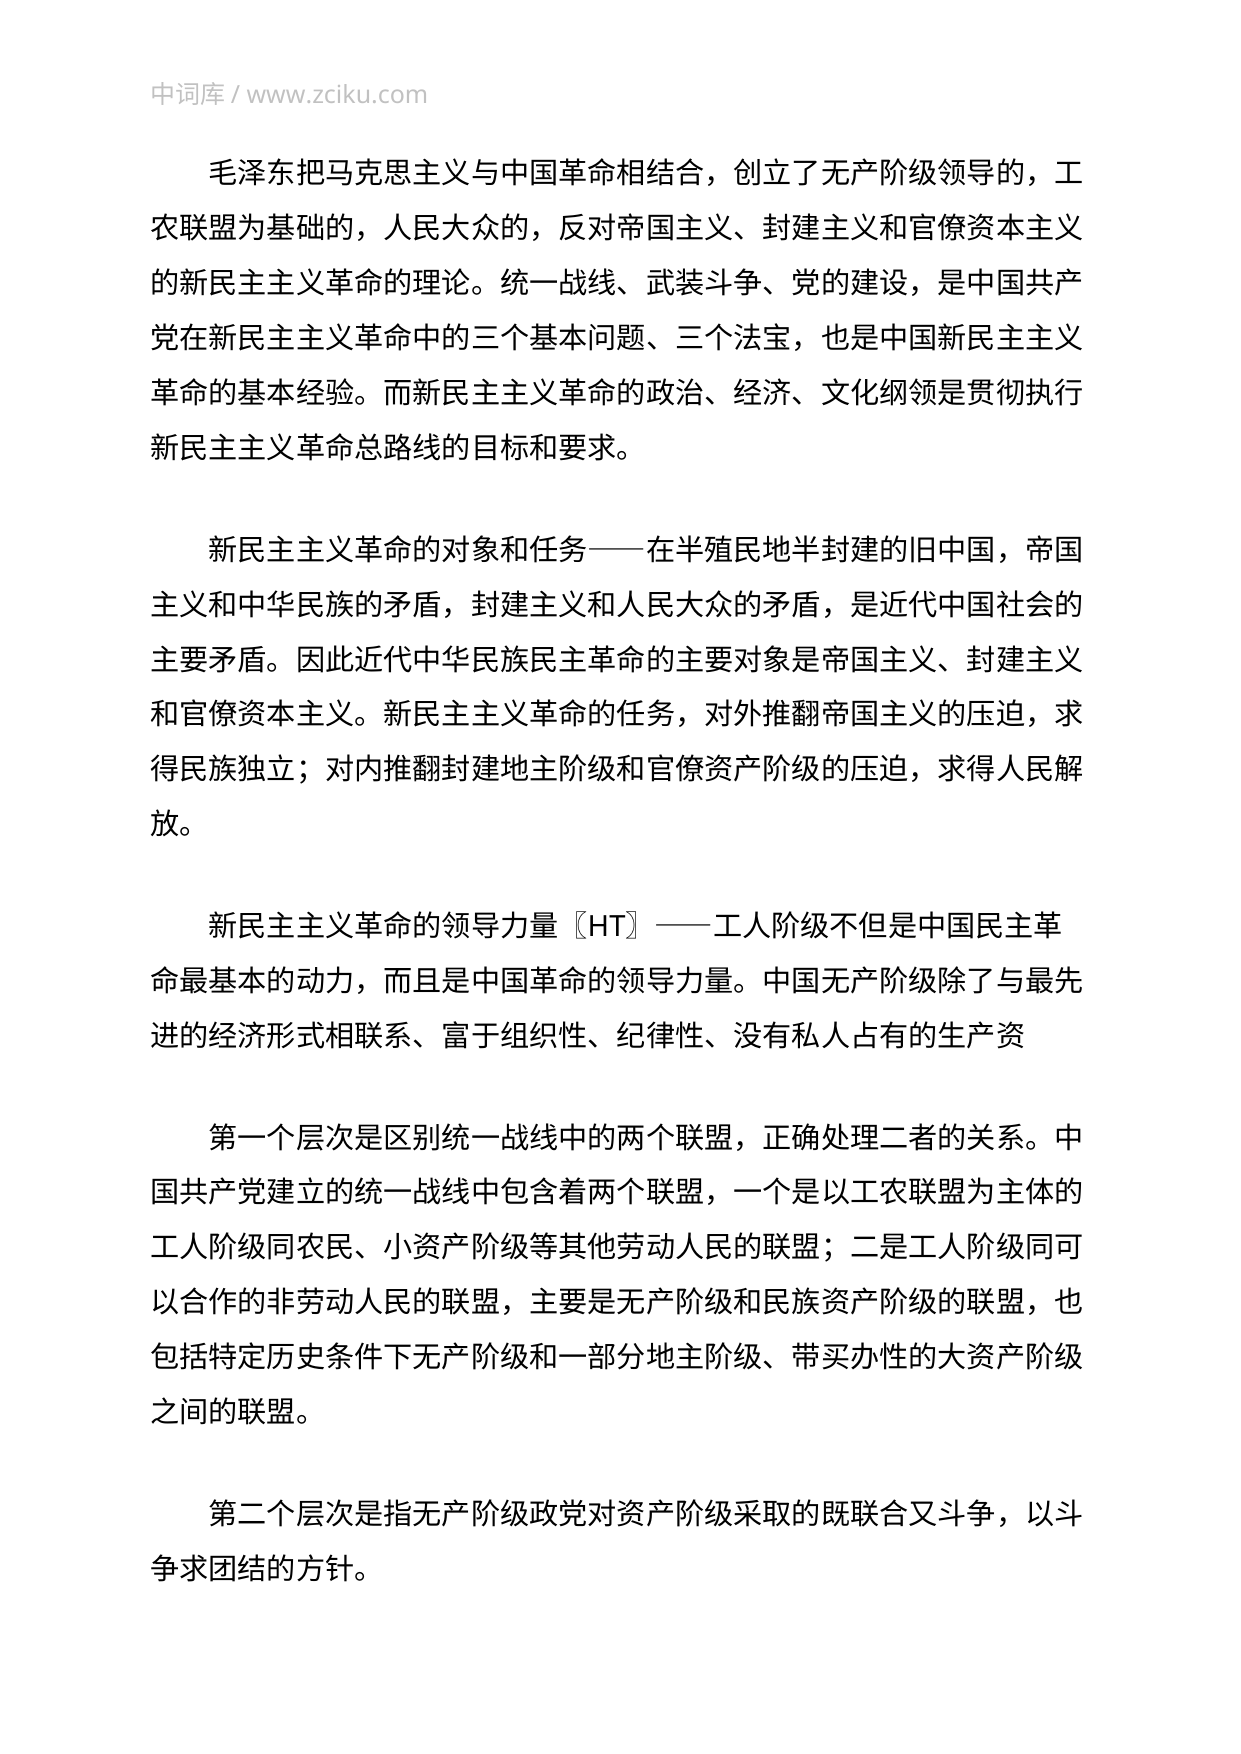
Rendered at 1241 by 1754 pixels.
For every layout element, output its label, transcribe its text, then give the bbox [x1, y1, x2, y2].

text 第二个层次是指无产阶级政党对资产阶级采取的既联合又斗争，以斗争求团结的方针。 [150, 1490, 1090, 1588]
text 新民主主义革命的领导力量〖HT〗——工人阶级不但是中国民主革命最基本的动力，而且是中国革命的领导力量。中国无产阶级除了与最先进的经济形式相联系、富于组织性、纪律性、没有私人占有的生产资 [150, 902, 1090, 1055]
text 新民主主义革命的对象和任务——在半殖民地半封建的旧中国，帝国主义和中华民族的矛盾，封建主义和人民大众的矛盾，是近代中国社会的主要矛盾。因此近代中华民族民主革命的主要对象是帝国主义、封建主义和官僚资本主义。新民主主义革命的任务，对外推翻帝国主义的压迫，求得民族独立；对内推翻封建地主阶级和官僚资产阶级的压迫，求得人民解放。 [150, 526, 1090, 843]
text 毛泽东把马克思主义与中国革命相结合，创立了无产阶级领导的，工农联盟为基础的，人民大众的，反对帝国主义、封建主义和官僚资本主义的新民主主义革命的理论。统一战线、武装斗争、党的建设，是中国共产党在新民主主义革命中的三个基本问题、三个法宝，也是中国新民主主义革命的基本经验。而新民主主义革命的政治、经济、文化纲领是贯彻执行新民主主义革命总路线的目标和要求。 [150, 150, 1090, 467]
text 第一个层次是区别统一战线中的两个联盟，正确处理二者的关系。中国共产党建立的统一战线中包含着两个联盟，一个是以工农联盟为主体的工人阶级同农民、小资产阶级等其他劳动人民的联盟；二是工人阶级同可以合作的非劳动人民的联盟，主要是无产阶级和民族资产阶级的联盟，也包括特定历史条件下无产阶级和一部分地主阶级、带买办性的大资产阶级之间的联盟。 [150, 1114, 1090, 1431]
